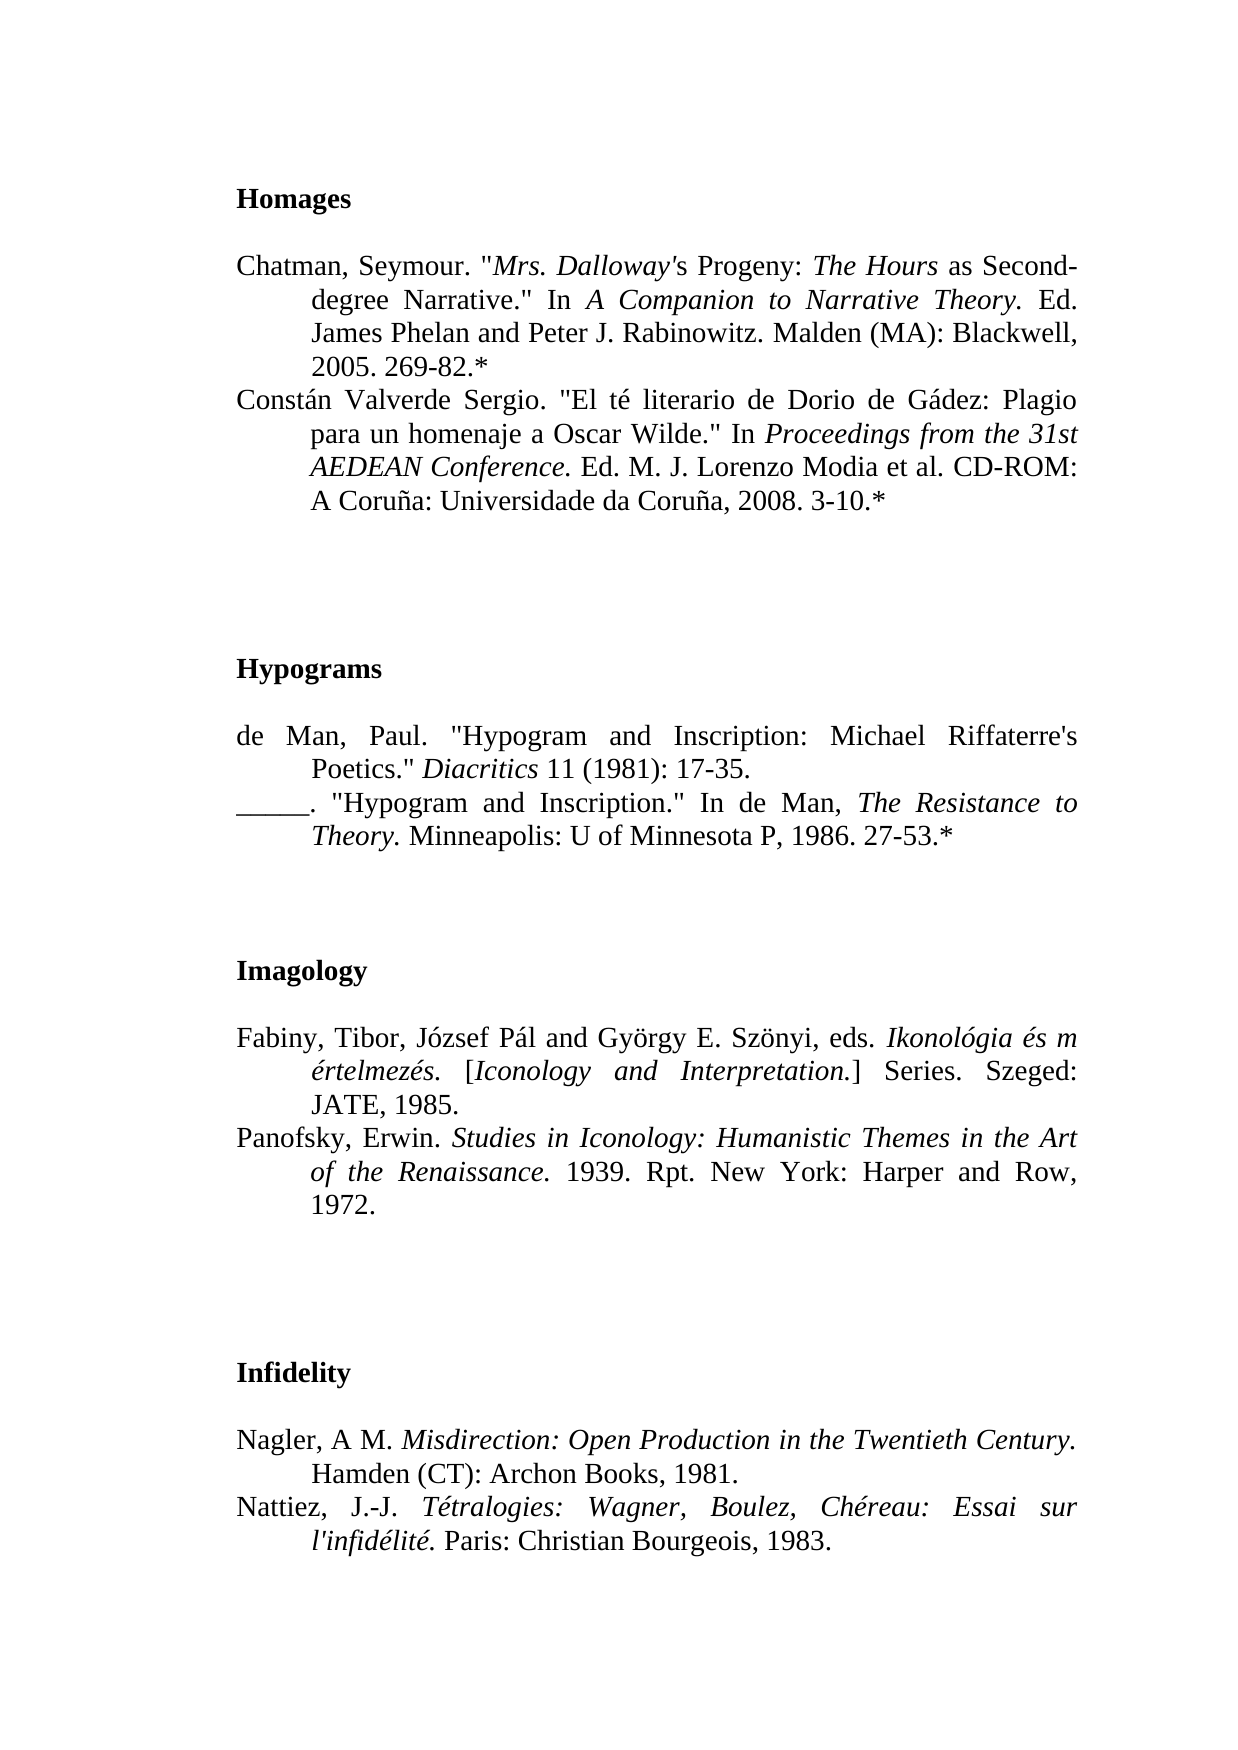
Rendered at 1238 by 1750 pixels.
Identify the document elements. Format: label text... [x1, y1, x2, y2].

text Fabiny, Tibor, József Pál and György E. Szönyi, eds. Ikonológia és m értelmezés. [Iconology and Interpretation.] Series. Szeged: JATE, 1985. [236, 1020, 1078, 1120]
text _____. "Hypogram and Inscription." In de Man, The Resistance to Theory. Minneapolis: U of Minnesota P, 1986. 27-53.* [236, 785, 1078, 852]
text Nagler, A M. Misdirection: Open Production in the Twentieth Century. Hamden (CT): Archon Books, 1981. [236, 1422, 1078, 1489]
text Homages [236, 181, 1078, 215]
text Nattiez, J.-J. Tétralogies: Wagner, Boulez, Chéreau: Essai sur l'infidélité. Paris: Christian Bourgeois, 1983. [236, 1489, 1078, 1556]
text Chatman, Seymour. "Mrs. Dalloway's Progeny: The Hours as Second-degree Narrative." In A Companion to Narrative Theory. Ed. James Phelan and Peter J. Rabinowitz. Malden (MA): Blackwell, 2005. 269-82.* [236, 248, 1078, 382]
text Infidelity [236, 1355, 1078, 1389]
text Imagology [236, 953, 1078, 986]
text Hypograms [236, 651, 1078, 684]
text de Man, Paul. "Hypogram and Inscription: Michael Riffaterre's Poetics." Diacritics 11 (1981): 17-35. [236, 718, 1078, 785]
text Panofsky, Erwin. Studies in Iconology: Humanistic Themes in the Art of the Renaissance. 1939. Rpt. New York: Harper and Row, 1972. [236, 1120, 1078, 1221]
text Constán Valverde Sergio. "El té literario de Dorio de Gádez: Plagio para un homenaje a Oscar Wilde." In Proceedings from the 31st AEDEAN Conference. Ed. M. J. Lorenzo Modia et al. CD-ROM: A Coruña: Universidade da Coruña, 2008. 3-10.* [236, 382, 1078, 517]
